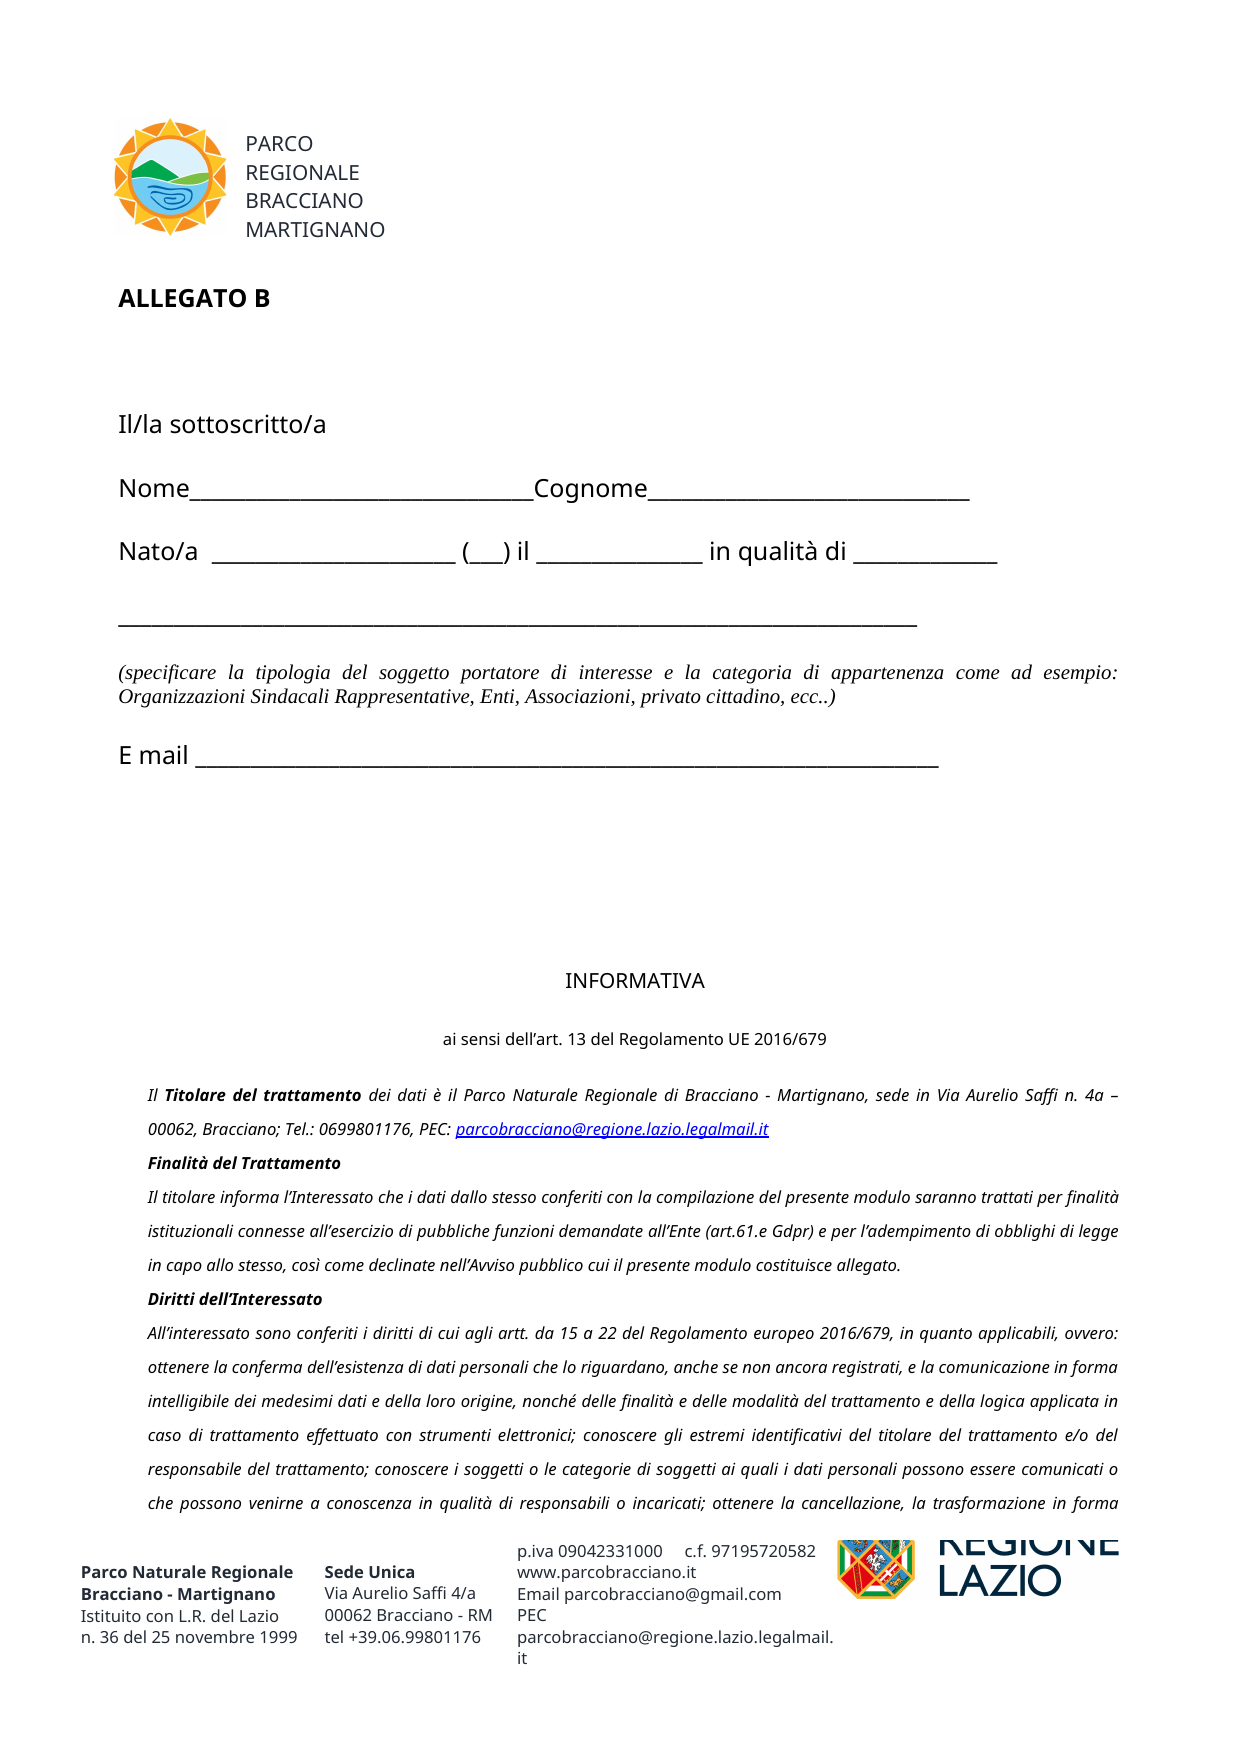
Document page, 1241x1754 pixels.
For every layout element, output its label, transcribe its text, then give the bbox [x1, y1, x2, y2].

text INFORMATIVA [148, 966, 1122, 994]
text Il titolare informa l’Interessato che i dati dallo stesso conferiti con la compilazione del presente modulo saranno trattati per finalità istituzionali connesse all’esercizio di pubbliche funzioni demandate all’Ente (art.61.e Gdpr) e per l’adempimento di obblighi di legge in capo allo stesso, così come declinate nell’Avviso pubblico cui il presente modulo costituisce allegato. [148, 1185, 1122, 1276]
text Il Titolare del trattamento dei dati è il Parco Naturale Regionale di Bracciano - Martignano, sede in Via Aurelio Saffi n. 4a – 00062, Bracciano; Tel.: 0699801176, PEC: parcobracciano@regione.lazio.legalmail.it [148, 1083, 1122, 1140]
text (specificare la tipologia del soggetto portatore di interesse e la categoria di appartenenza come ad esempio: Organizzazioni Sindacali Rappresentative, Enti, Associazioni, privato cittadino, ecc..) [118, 660, 1122, 708]
picture [113, 118, 227, 236]
picture [837, 1540, 1119, 1599]
text Nato/a ______________________ (___) il _______________ in qualità di _____________ [118, 533, 1122, 568]
text Il/la sottoscritto/a [118, 407, 1122, 441]
text Diritti dell’Interessato [148, 1287, 1122, 1310]
text ai sensi dell’art. 13 del Regolamento UE 2016/679 [148, 1028, 1122, 1051]
text E mail ___________________________________________________________________ [118, 737, 1122, 771]
text ALLEGATO B [118, 281, 1122, 315]
text Finalità del Trattamento [148, 1151, 1122, 1174]
text Nome_______________________________Cognome_____________________________ [118, 470, 1122, 504]
text ________________________________________________________________________ [118, 597, 1122, 631]
